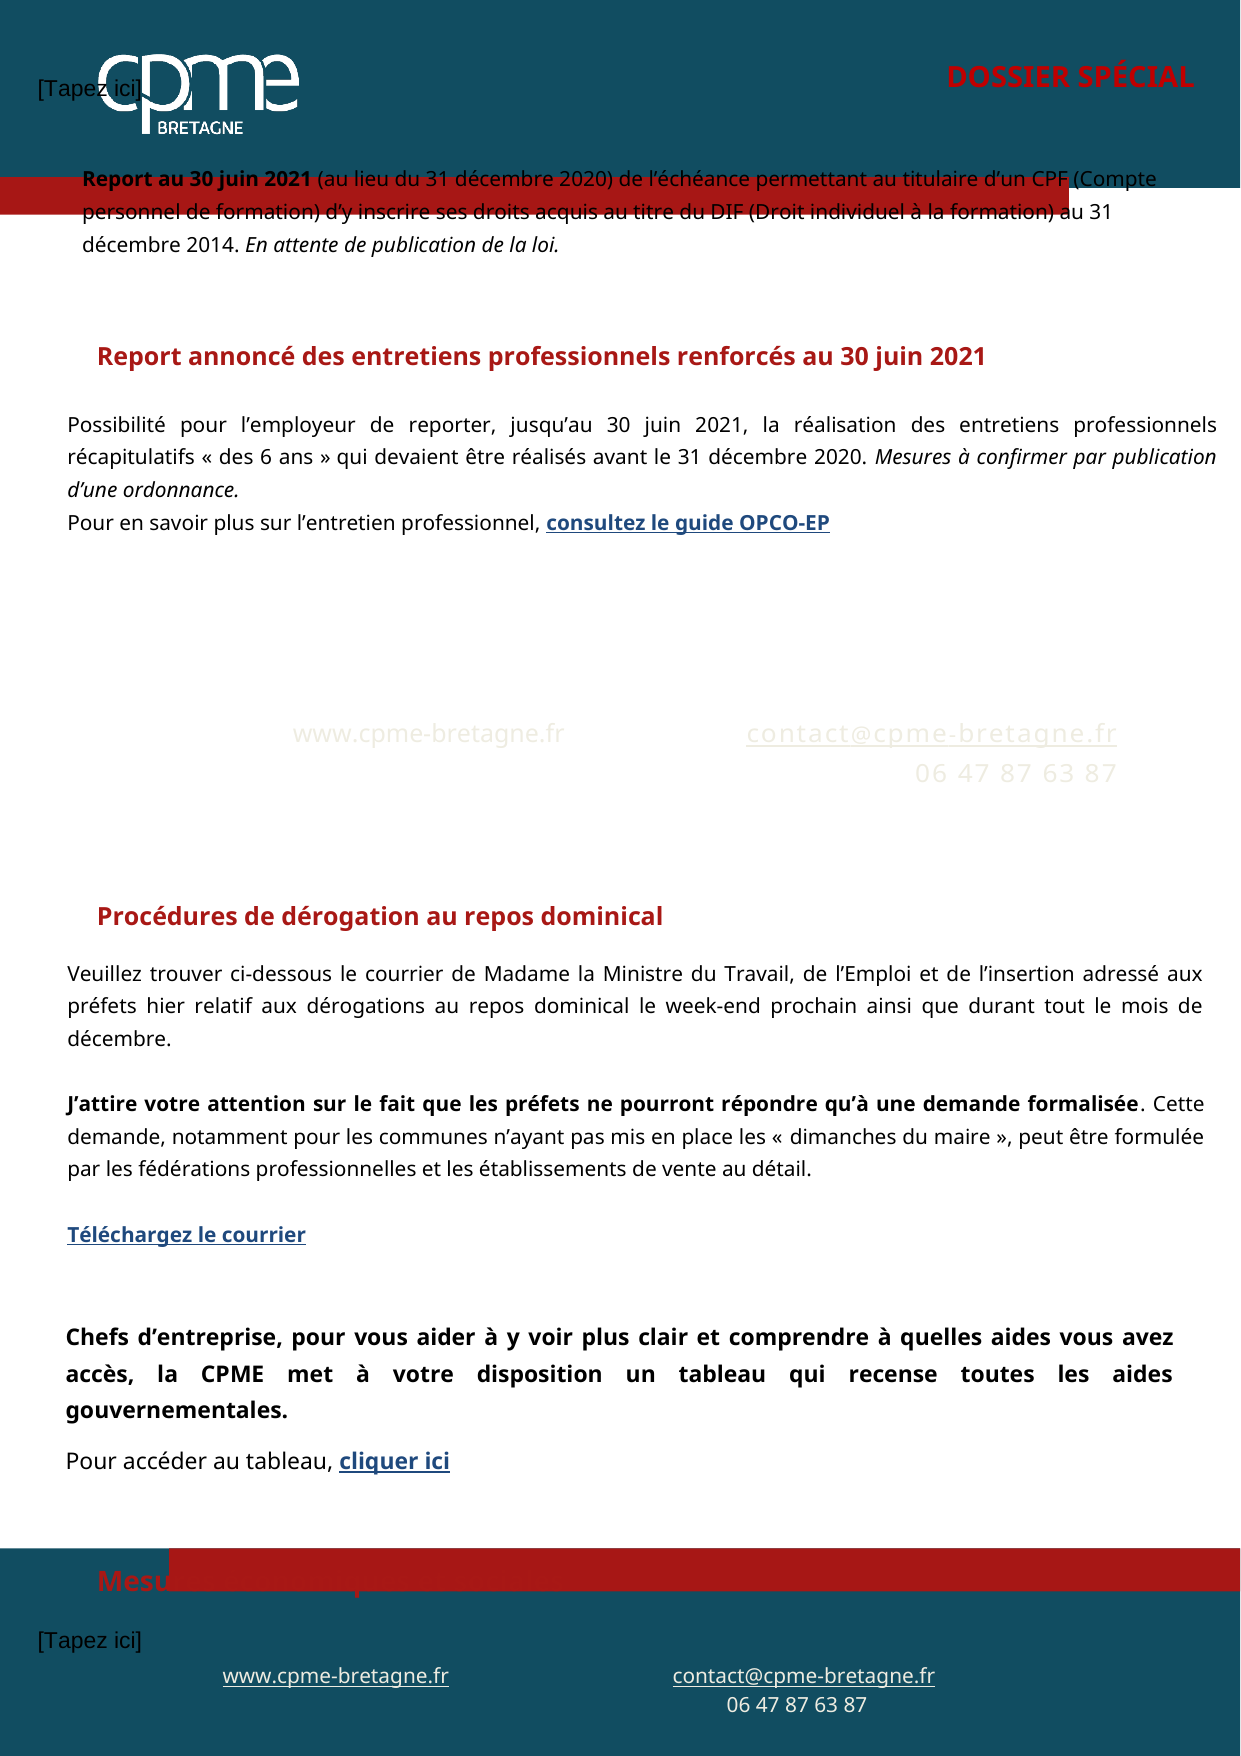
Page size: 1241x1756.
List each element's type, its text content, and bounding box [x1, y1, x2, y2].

text J’attire votre attention sur le fait que les préfets ne pourront répondre qu’à une demande formalisée. Cette demande, notamment pour les communes n’ayant pas mis en place les « dimanches du maire », peut être formulée par les fédérations professionnelles et les établissements de vente au détail. [67, 1089, 1204, 1183]
subtitle Report annoncé des entretiens professionnels renforcés au 30 juin 2021 [97, 336, 1209, 373]
text Chefs d’entreprise, pour vous aider à y voir plus clair et comprendre à quelles aides vous avez accès, la CPME met à votre disposition un tableau qui recense toutes les aides gouvernementales. [65, 1321, 1174, 1426]
text Mesures économiques et sociales [97, 1561, 1219, 1599]
text Procédures de dérogation au repos dominical [97, 898, 1219, 933]
text Pour accéder au tableau, cliquer ici [65, 1445, 1174, 1476]
text Pour en savoir plus sur l’entretien professionnel, consultez le guide OPCO-EP [67, 508, 1219, 536]
picture [79, 25, 424, 151]
text Possibilité pour l’employeur de reporter, jusqu’au 30 juin 2021, la réalisation des entretiens professionnels récapitulatifs « des 6 ans » qui devaient être réalisés avant le 31 décembre 2020. Mesures à confirmer par publication d’une ordonnance. [67, 410, 1219, 503]
subtitle Report au 30 juin 2021 (au lieu du 31 décembre 2020) de l’échéance permettant au titulaire d’un CPF (Compte personnel de formation) d’y inscrire ses droits acquis au titre du DIF (Droit individuel à la formation) au 31 décembre 2014. En attente de publication de la loi. [82, 164, 1209, 258]
text Veuillez trouver ci-dessous le courrier de Madame la Ministre du Travail, de l’Emploi et de l’insertion adressé aux préfets hier relatif aux dérogations au repos dominical le week-end prochain ainsi que durant tout le mois de décembre. [67, 959, 1204, 1053]
text Téléchargez le courrier [67, 1220, 1204, 1248]
